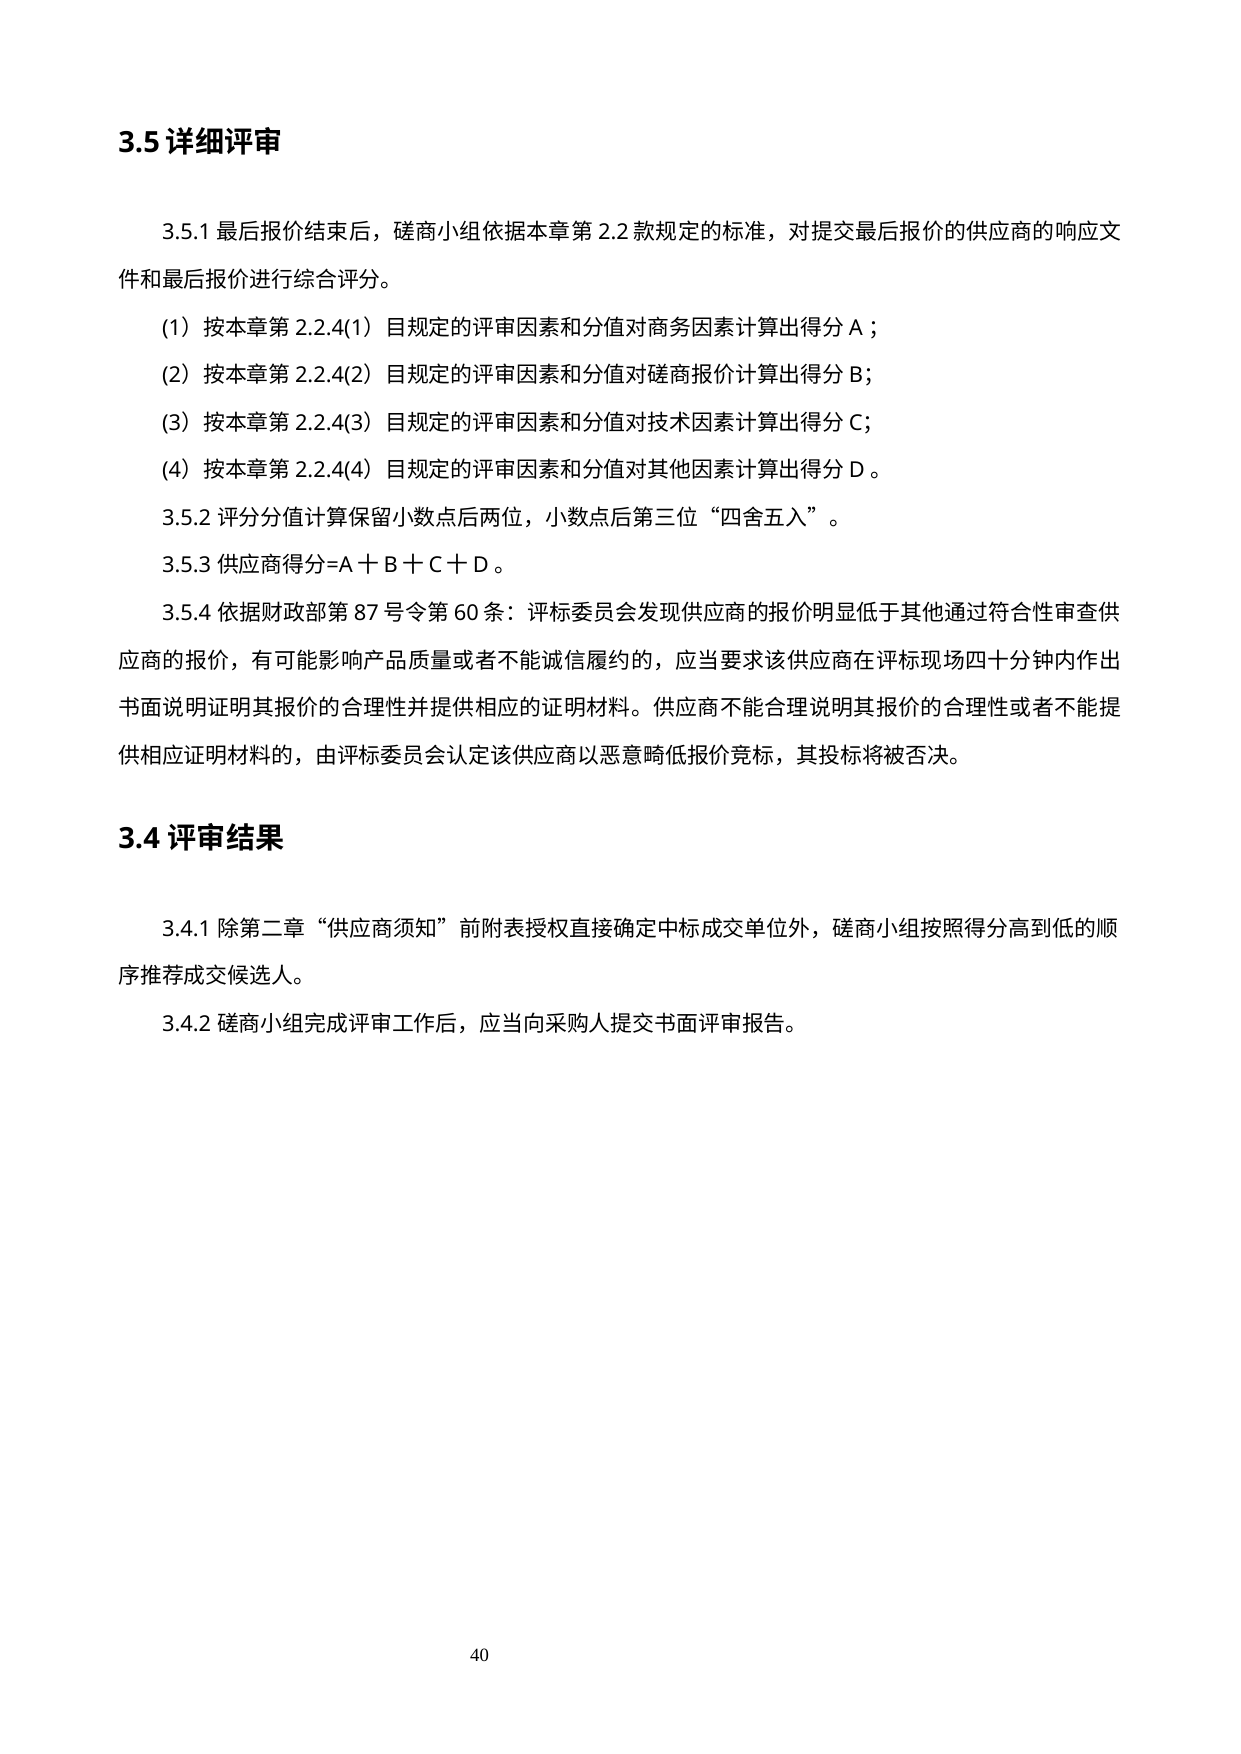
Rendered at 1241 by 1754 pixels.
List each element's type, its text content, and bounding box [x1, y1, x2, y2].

text (4）按本章第2.2.4(4）目规定的评审因素和分值对其他因素计算出得分D 。 [118, 452, 1122, 484]
text 3.5.2 评分分值计算保留小数点后两位，小数点后第三位“四舍五入”。 [118, 500, 1122, 532]
text 3.5.3 供应商得分=A十B十C十D 。 [118, 547, 1122, 579]
text 3.4.1 除第二章“供应商须知”前附表授权直接确定中标成交单位外，磋商小组按照得分高到低的顺序推荐成交候选人。 [118, 911, 1122, 990]
text (2）按本章第2.2.4(2）目规定的评审因素和分值对磋商报价计算出得分B； [118, 357, 1122, 389]
text (3）按本章第2.2.4(3）目规定的评审因素和分值对技术因素计算出得分C； [118, 405, 1122, 436]
subtitle 3.5详细评审 [118, 118, 1122, 161]
text (1）按本章第2.2.4(1）目规定的评审因素和分值对商务因素计算出得分A ； [118, 309, 1122, 341]
text 3.4.2 磋商小组完成评审工作后，应当向采购人提交书面评审报告。 [118, 1006, 1122, 1037]
text 3.5.1最后报价结束后，磋商小组依据本章第2.2款规定的标准，对提交最后报价的供应商的响应文件和最后报价进行综合评分。 [118, 214, 1122, 294]
subtitle 3.4 评审结果 [118, 814, 1122, 857]
text 3.5.4 依据财政部第87号令第60条：评标委员会发现供应商的报价明显低于其他通过符合性审查供应商的报价，有可能影响产品质量或者不能诚信履约的，应当要求该供应商在评标现场四十分钟内作出书面说明证明其报价的合理性并提供相应的证明材料。供应商不能合理说明其报价的合理性或者不能提供相应证明材料的，由评标委员会认定该供应商以恶意畸低报价竞标，其投标将被否决。 [118, 595, 1122, 769]
